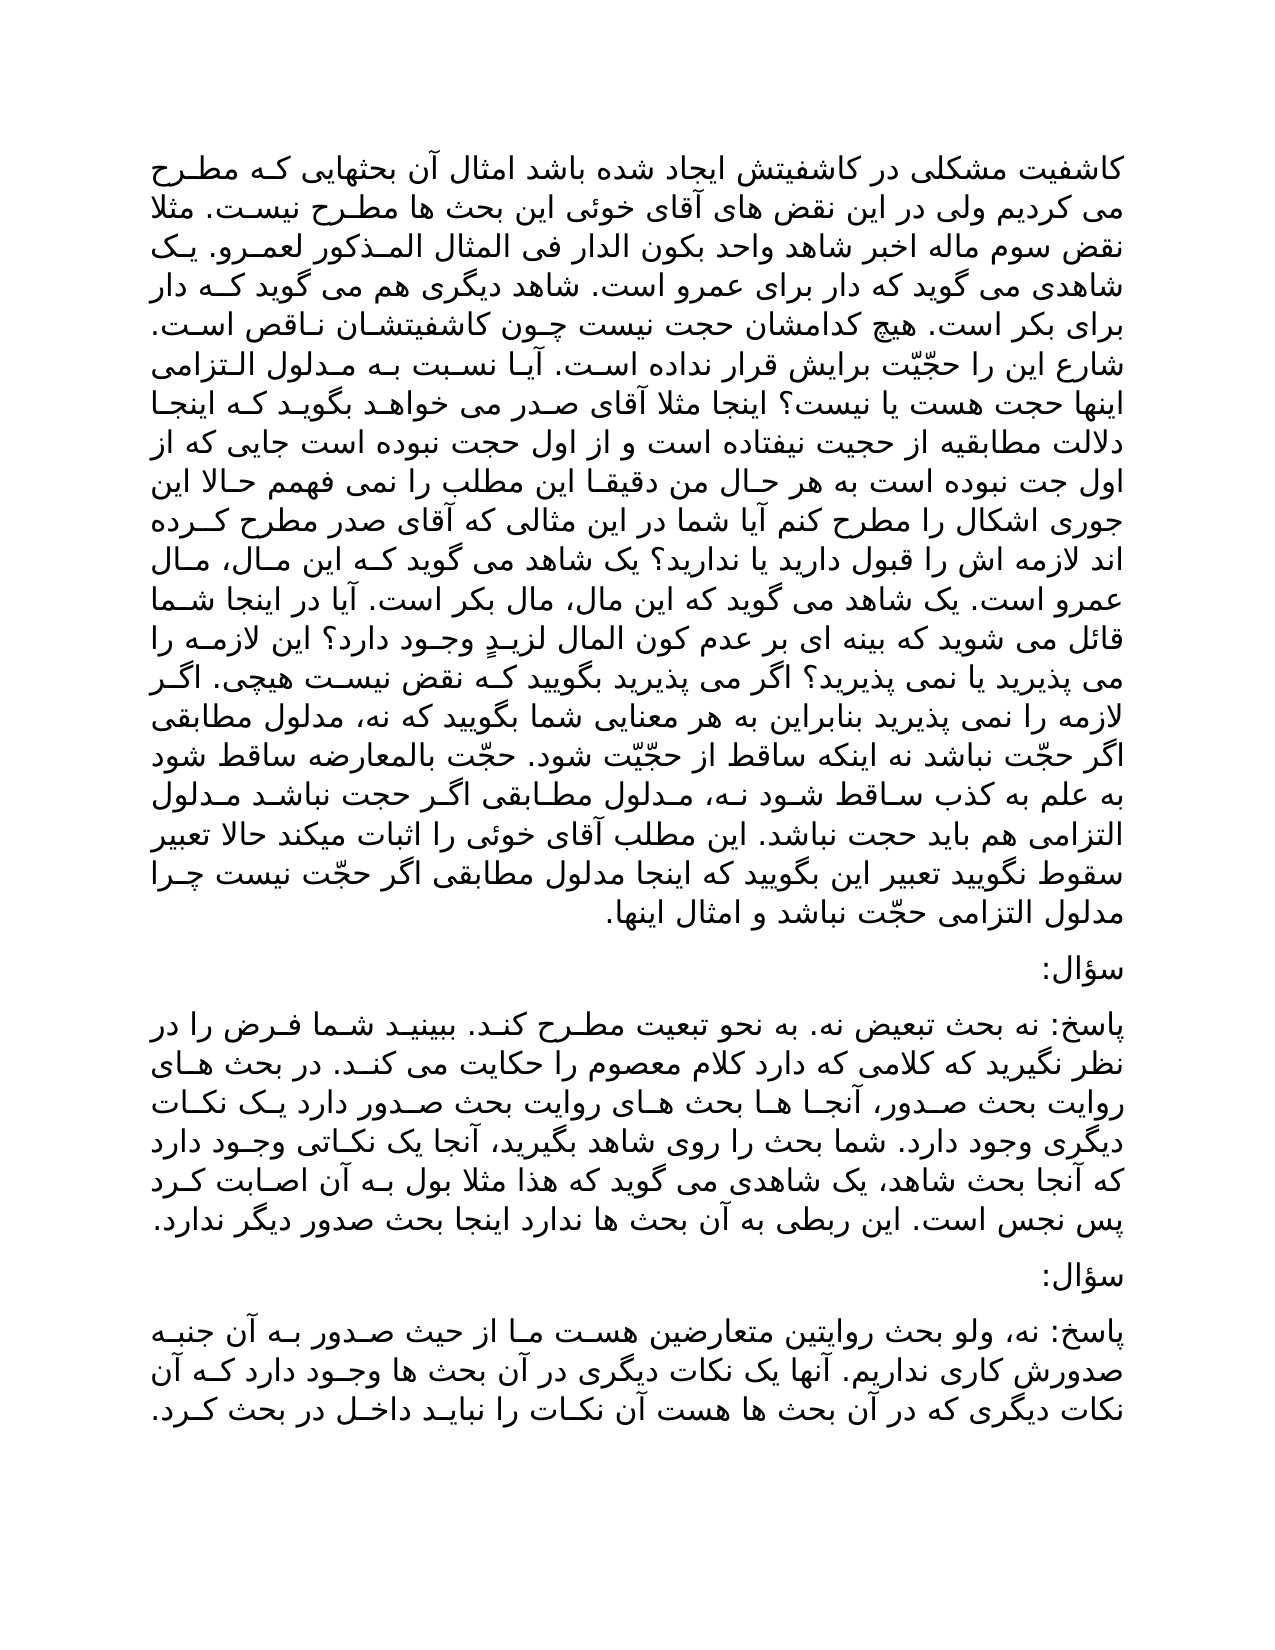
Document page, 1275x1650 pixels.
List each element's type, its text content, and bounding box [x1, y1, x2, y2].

text پاسخ: نه بحث تبعیض نه. به نحو تبعیت مطرح کند. ببینید شما فرض را در نظر نگیرید که کلامی که دارد کلام معصوم را حکایت می کند. در بحث های روایت بحث صدور، آنجا ها بحث های روایت بحث صدور دارد یک نکات دیگری وجود دارد. شما بحث را روی شاهد بگیرید، آنجا یک نکاتی وجود دارد که آنجا بحث شاهد، یک شاهدی می گوید که هذا مثلا بول به آن اصابت کرد پس نجس است. این ربطی به آن بحث ها ندارد اینجا بحث صدور دیگر ندارد. [150, 1006, 1125, 1238]
text سؤال: [150, 1257, 1125, 1294]
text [150, 150, 1125, 931]
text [150, 1313, 1125, 1428]
text سؤال: [150, 950, 1125, 986]
